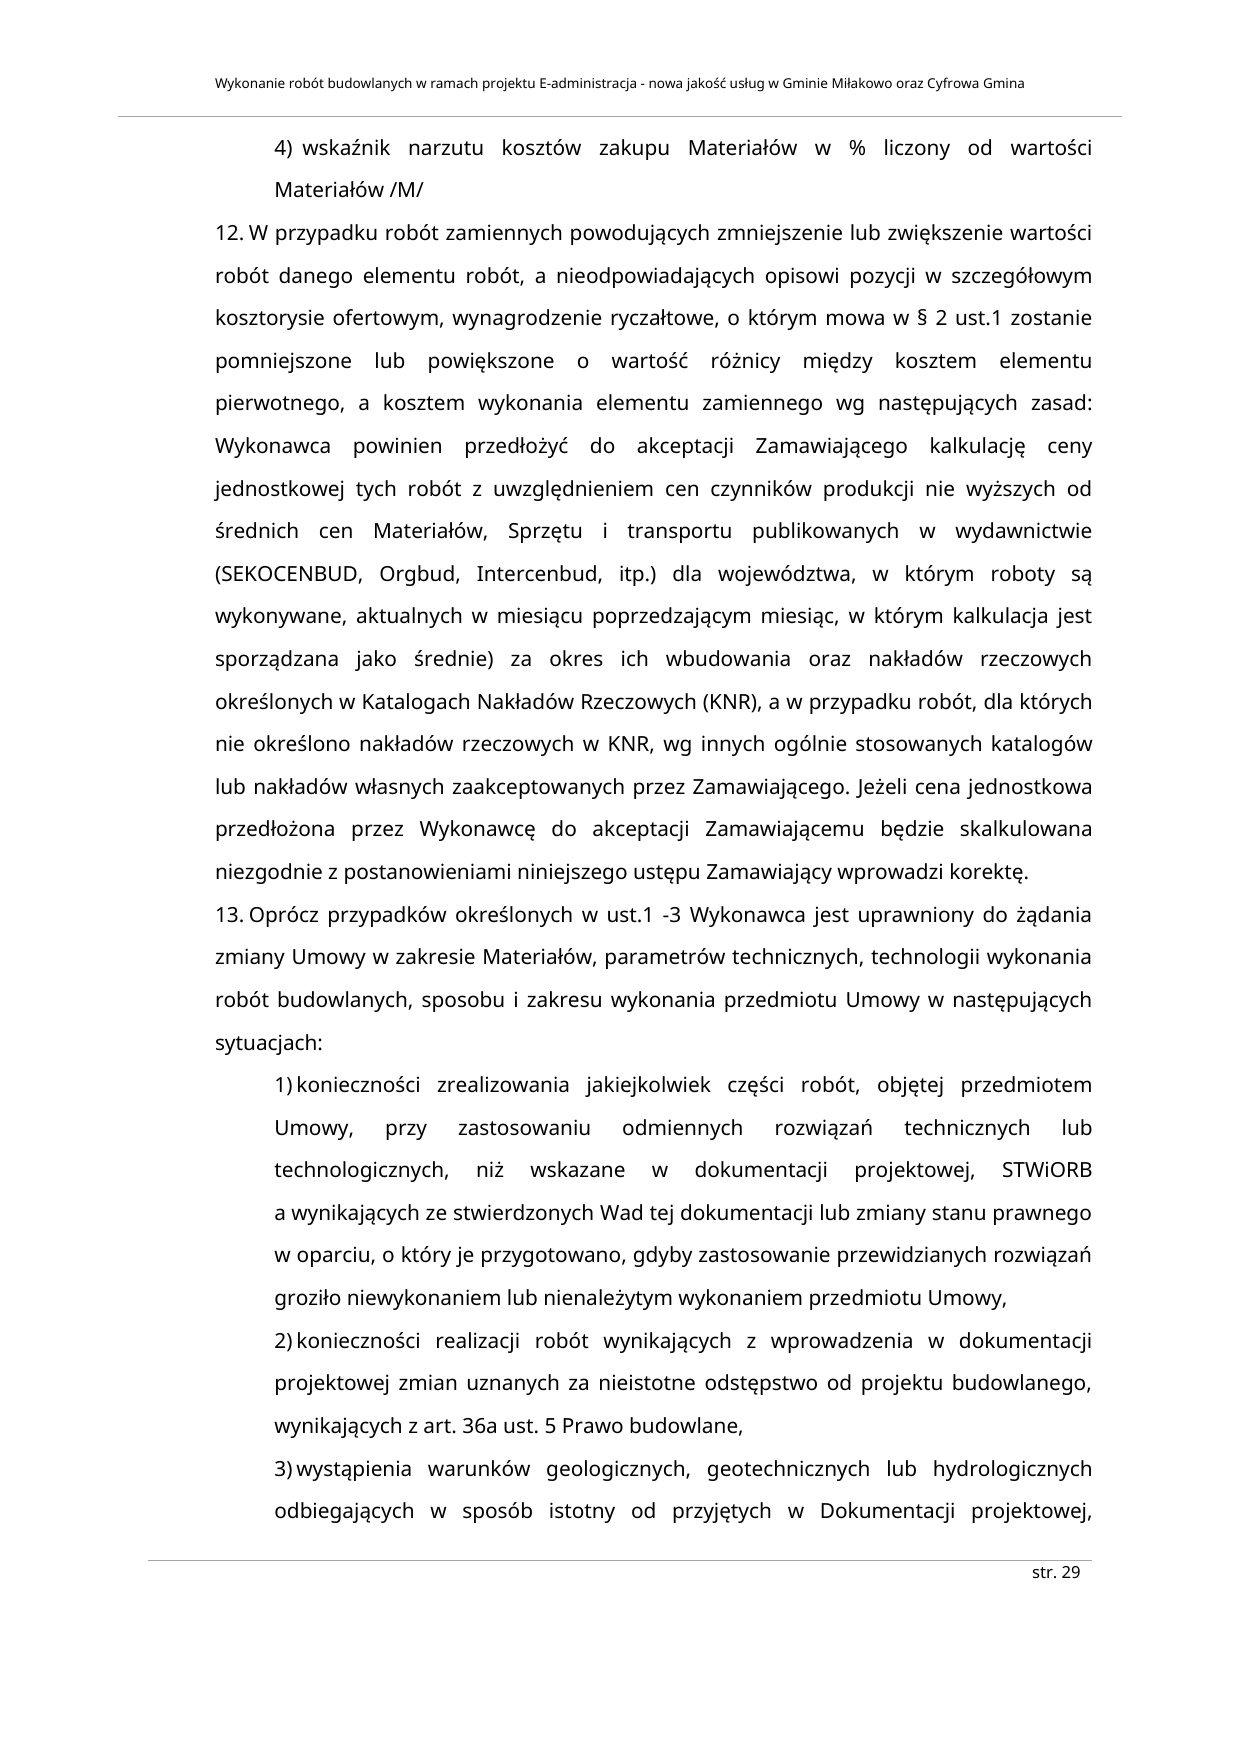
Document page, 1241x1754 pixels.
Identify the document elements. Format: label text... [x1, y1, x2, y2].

list Oprócz przypadków określonych w ust.1 -3 Wykonawca jest uprawniony do żądania zmiany Umowy w zakresie Materiałów, parametrów technicznych, technologii wykonania robót budowlanych, sposobu i zakresu wykonania przedmiotu Umowy w następujących sytuacjach: [215, 900, 1093, 1056]
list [274, 1454, 1093, 1525]
list wskaźnik narzutu kosztów zakupu Materiałów w % liczony od wartości Materiałów /M/ [274, 133, 1093, 204]
list W przypadku robót zamiennych powodujących zmniejszenie lub zwiększenie wartości robót danego elementu robót, a nieodpowiadających opisowi pozycji w szczegółowym kosztorysie ofertowym, wynagrodzenie ryczałtowe, o którym mowa w § 2 ust.1 zostanie pomniejszone lub powiększone o wartość różnicy między kosztem elementu pierwotnego, a kosztem wykonania elementu zamiennego wg następujących zasad: Wykonawca powinien przedłożyć do akceptacji Zamawiającego kalkulację ceny jednostkowej tych robót z uwzględnieniem cen czynników produkcji nie wyższych od średnich cen Materiałów, Sprzętu i transportu publikowanych w wydawnictwie (SEKOCENBUD, Orgbud, Intercenbud, itp.) dla województwa, w którym roboty są wykonywane, aktualnych w miesiącu poprzedzającym miesiąc, w którym kalkulacja jest sporządzana jako średnie) za okres ich wbudowania oraz nakładów rzeczowych określonych w Katalogach Nakładów Rzeczowych (KNR), a w przypadku robót, dla których nie określono nakładów rzeczowych w KNR, wg innych ogólnie stosowanych katalogów lub nakładów własnych zaakceptowanych przez Zamawiającego. Jeżeli cena jednostkowa przedłożona przez Wykonawcę do akceptacji Zamawiającemu będzie skalkulowana niezgodnie z postanowieniami niniejszego ustępu Zamawiający wprowadzi korektę. [215, 218, 1093, 886]
list konieczności zrealizowania jakiejkolwiek części robót, objętej przedmiotem Umowy, przy zastosowaniu odmiennych rozwiązań technicznych lub technologicznych, niż wskazane w dokumentacji projektowej, STWiORB a wynikających ze stwierdzonych Wad tej dokumentacji lub zmiany stanu prawnego w oparciu, o który je przygotowano, gdyby zastosowanie przewidzianych rozwiązań groziło niewykonaniem lub nienależytym wykonaniem przedmiotu Umowy, [274, 1070, 1093, 1312]
list konieczności realizacji robót wynikających z wprowadzenia w dokumentacji projektowej zmian uznanych za nieistotne odstępstwo od projektu budowlanego, wynikających z art. 36a ust. 5 Prawo budowlane, [274, 1326, 1093, 1439]
